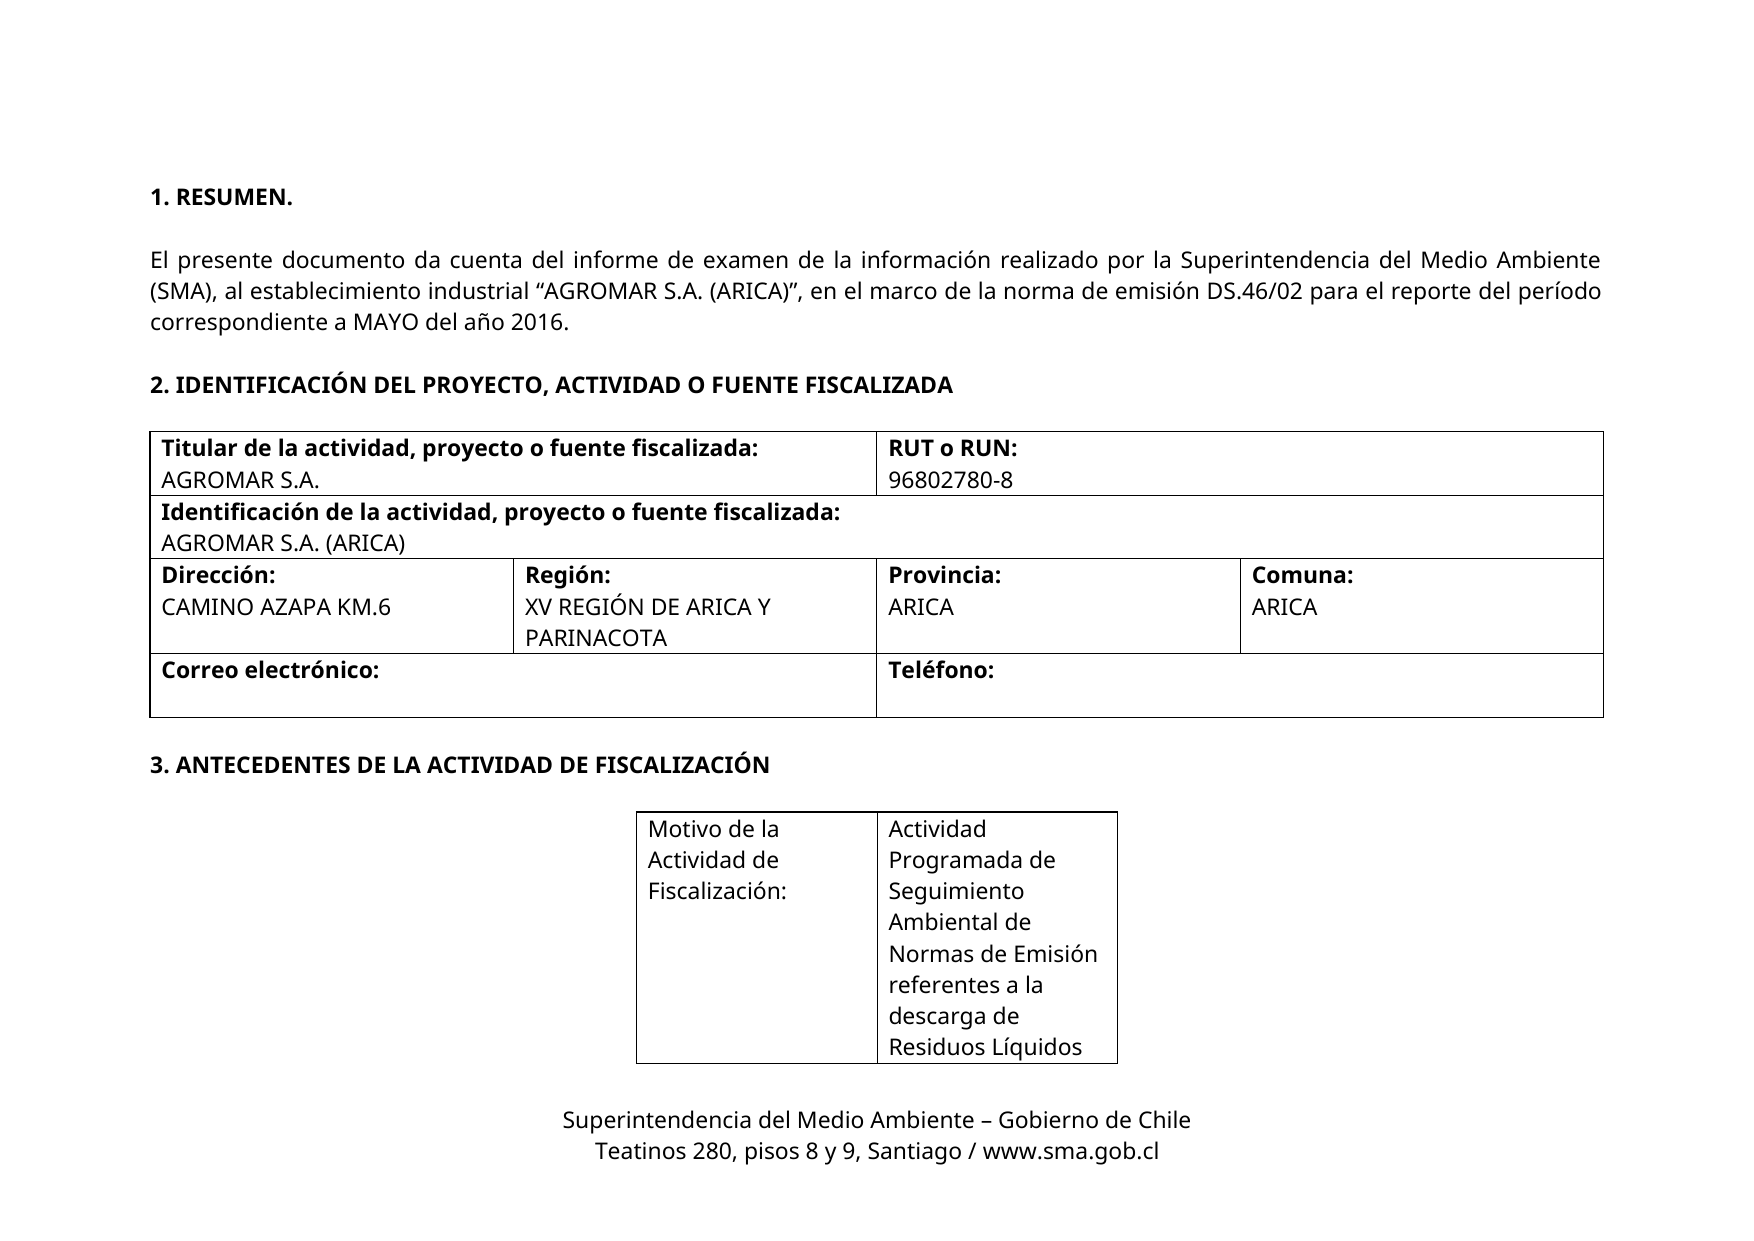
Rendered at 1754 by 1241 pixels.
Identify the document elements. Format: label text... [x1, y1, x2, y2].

table_cell Región: XV REGIÓN DE ARICA Y PARINACOTA [514, 559, 876, 653]
text 2. IDENTIFICACIÓN DEL PROYECTO, ACTIVIDAD O FUENTE FISCALIZADA [150, 337, 1604, 400]
table_cell Correo electrónico: [151, 654, 876, 717]
text 1. RESUMEN. [150, 150, 1604, 212]
text El presente documento da cuenta del informe de examen de la información realizado por la Superintendencia del Medio Ambiente (SMA), al establecimiento industrial “AGROMAR S.A. (ARICA)”, en el marco de la norma de emisión DS.46/02 para el reporte del período correspondiente a MAYO del año 2016. [150, 212, 1604, 337]
table_cell Dirección: CAMINO AZAPA KM.6 [151, 559, 513, 653]
table_cell Comuna: ARICA [1241, 559, 1603, 653]
table_cell Identificación de la actividad, proyecto o fuente fiscalizada: AGROMAR S.A. (ARICA) [151, 496, 1603, 558]
table_cell Teléfono: [877, 654, 1603, 717]
table_header RUT o RUN: 96802780-8 [877, 432, 1603, 495]
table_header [878, 813, 1117, 1062]
table_header Titular de la actividad, proyecto o fuente fiscalizada: AGROMAR S.A. [151, 432, 876, 495]
table_cell Provincia: ARICA [877, 559, 1240, 653]
text 3. ANTECEDENTES DE LA ACTIVIDAD DE FISCALIZACIÓN [150, 718, 1604, 780]
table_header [637, 813, 877, 1062]
